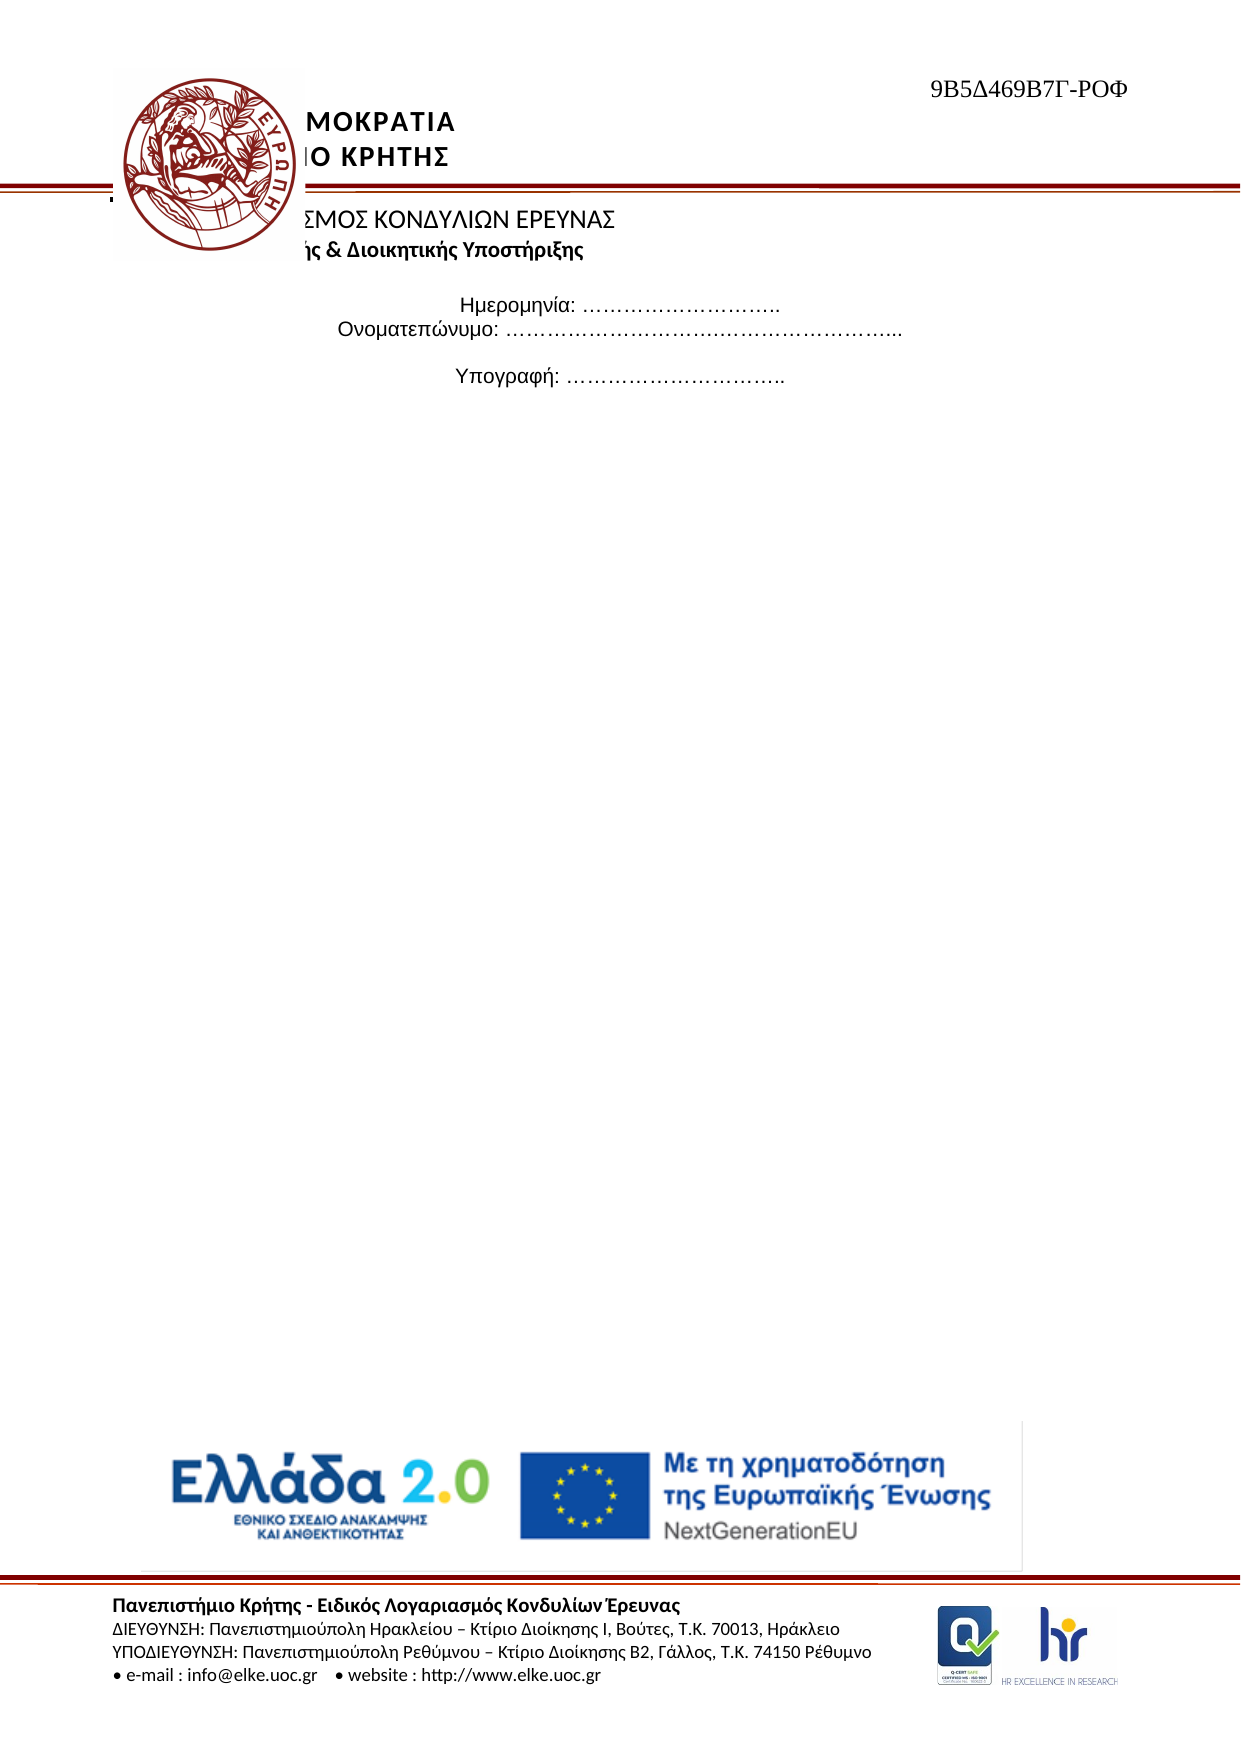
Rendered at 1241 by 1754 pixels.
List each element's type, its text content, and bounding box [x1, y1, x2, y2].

picture [141, 1421, 1024, 1573]
text Υπογραφή: ………………………….. [112, 364, 1128, 388]
picture [937, 1606, 1000, 1685]
text Ονοματεπώνυμο: ………………………….……………………... [112, 316, 1128, 340]
picture [1002, 1607, 1118, 1685]
text Ημερομηνία: ……………………….. [112, 292, 1128, 316]
picture [113, 68, 306, 261]
